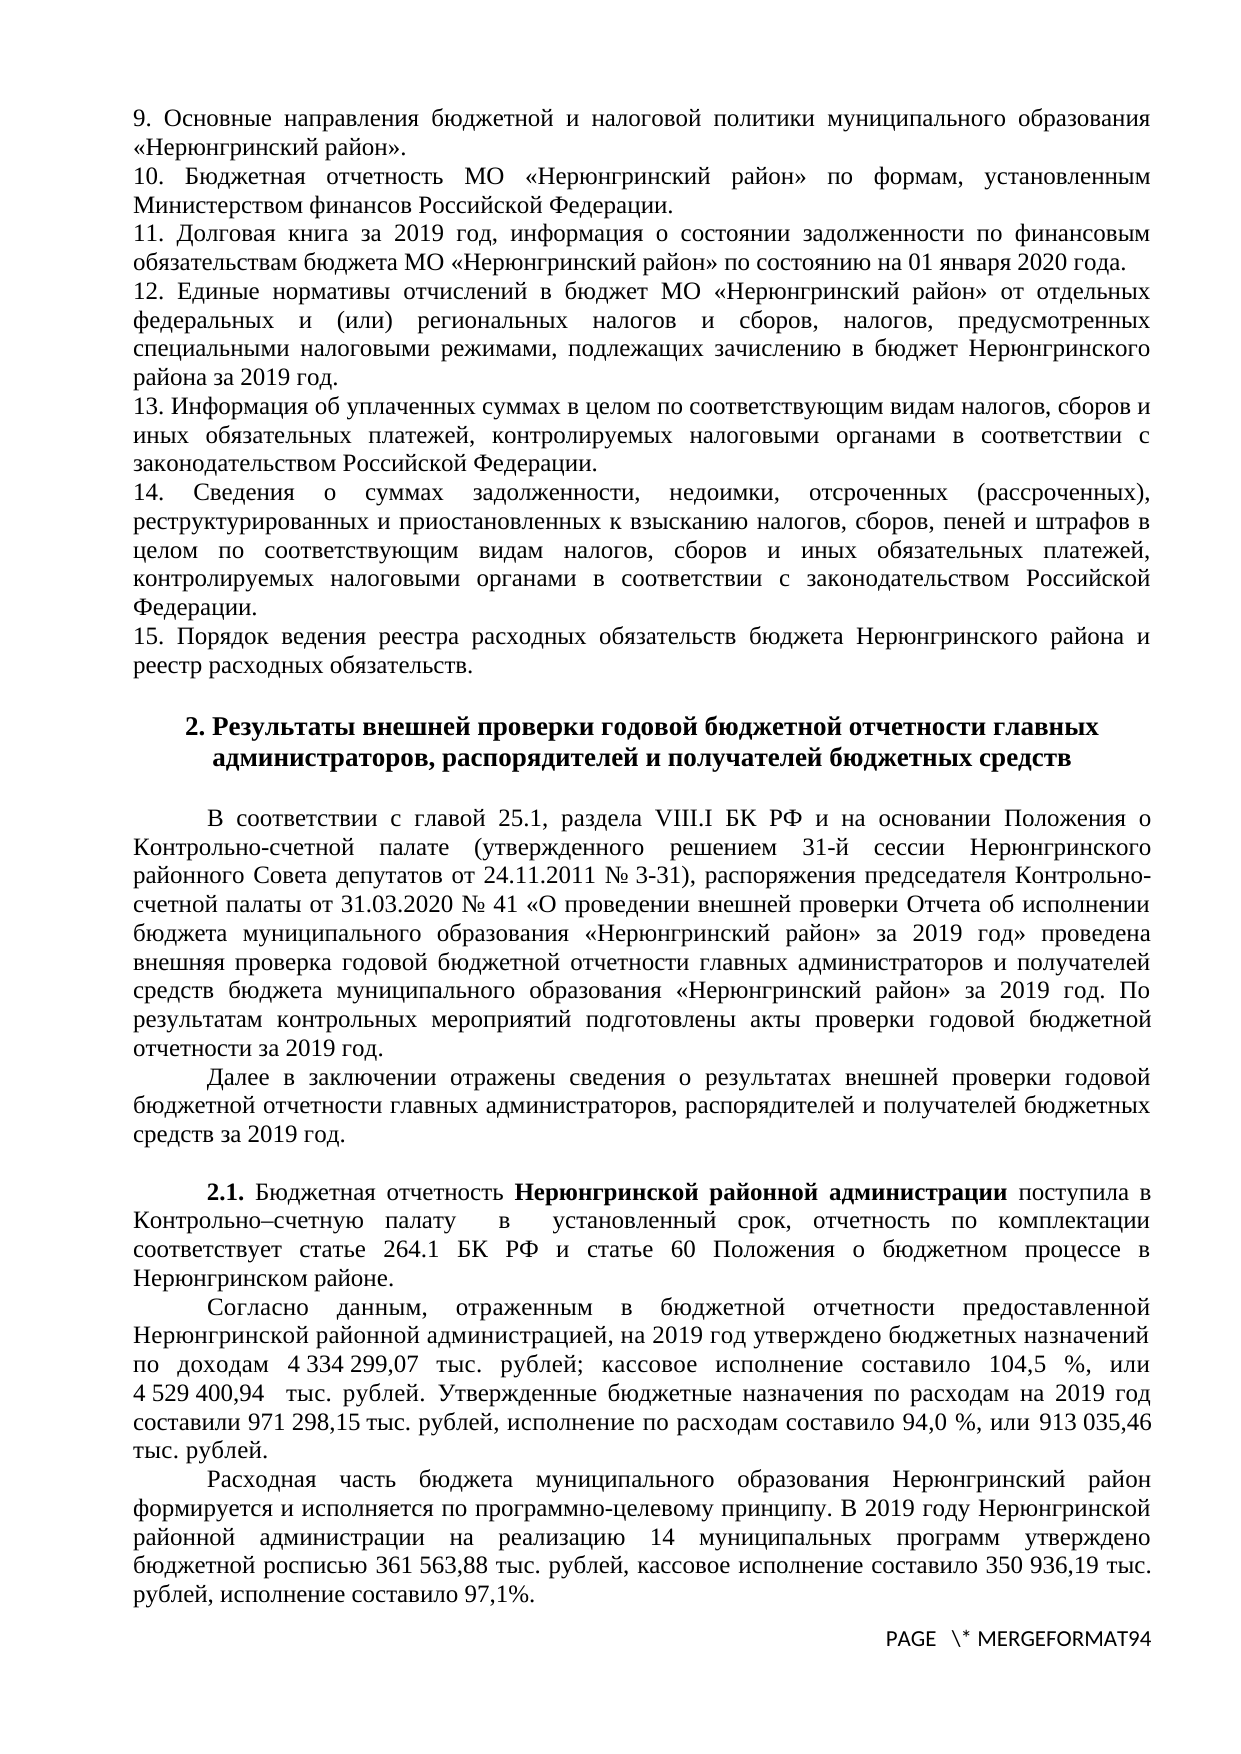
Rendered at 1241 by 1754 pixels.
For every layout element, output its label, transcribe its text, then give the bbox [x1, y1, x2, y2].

text Далее в заключении отражены сведения о результатах внешней проверки годовой бюджетной отчетности главных администраторов, распорядителей и получателей бюджетных средств за 2019 год. [133, 1062, 1152, 1148]
subtitle Согласно данным, отраженным в бюджетной отчетности предоставленной Нерюнгринской районной администрацией, на 2019 год утверждено бюджетных назначений по доходам 4 334 299,07 тыс. рублей; кассовое исполнение составило 104,5 %, или 4 529 400,94 тыс. рублей. Утвержденные бюджетные назначения по расходам на 2019 год составили 971 298,15 тыс. рублей, исполнение по расходам составило 94,0 %, или 913 035,46 тыс. рублей. [133, 1292, 1152, 1464]
text 15. Порядок ведения реестра расходных обязательств бюджета Нерюнгринского района и реестр расходных обязательств. [133, 621, 1152, 678]
text администраторов, распорядителей и получателей бюджетных средств [133, 741, 1152, 772]
text В соответствии с главой 25.1, раздела VIII.I БК РФ и на основании Положения о Контрольно-счетной палате (утвержденного решением 31-й сессии Нерюнгринского районного Совета депутатов от 24.11.2011 № 3-31), распоряжения председателя Контрольно-счетной палаты от 31.03.2020 № 41 «О проведении внешней проверки Отчета об исполнении бюджета муниципального образования «Нерюнгринский район» за 2019 год» проведена внешняя проверка годовой бюджетной отчетности главных администраторов и получателей средств бюджета муниципального образования «Нерюнгринский район» за 2019 год. По результатам контрольных мероприятий подготовлены акты проверки годовой бюджетной отчетности за 2019 год. [133, 803, 1152, 1062]
text 9. Основные направления бюджетной и налоговой политики муниципального образования «Нерюнгринский район». [133, 103, 1152, 161]
text 2. Результаты внешней проверки годовой бюджетной отчетности главных [133, 709, 1152, 741]
text 13. Информация об уплаченных суммах в целом по соответствующим видам налогов, сборов и иных обязательных платежей, контролируемых налоговыми органами в соответствии с законодательством Российской Федерации. [133, 391, 1152, 477]
text 2.1. Бюджетная отчетность Нерюнгринской районной администрации поступила в Контрольно–счетную палату в установленный срок, отчетность по комплектации соответствует статье 264.1 БК РФ и статье 60 Положения о бюджетном процессе в Нерюнгринском районе. [133, 1177, 1152, 1292]
text 14. Сведения о суммах задолженности, недоимки, отсроченных (рассроченных), реструктурированных и приостановленных к взысканию налогов, сборов, пеней и штрафов в целом по соответствующим видам налогов, сборов и иных обязательных платежей, контролируемых налоговыми органами в соответствии с законодательством Российской Федерации. [133, 477, 1152, 621]
text 12. Единые нормативы отчислений в бюджет МО «Нерюнгринский район» от отдельных федеральных и (или) региональных налогов и сборов, налогов, предусмотренных специальными налоговыми режимами, подлежащих зачислению в бюджет Нерюнгринского района за 2019 год. [133, 276, 1152, 391]
text 10. Бюджетная отчетность МО «Нерюнгринский район» по формам, установленным Министерством финансов Российской Федерации. [133, 161, 1152, 218]
text Расходная часть бюджета муниципального образования Нерюнгринский район формируется и исполняется по программно-целевому принципу. В 2019 году Нерюнгринской районной администрации на реализацию 14 муниципальных программ утверждено бюджетной росписью 361 563,88 тыс. рублей, кассовое исполнение составило 350 936,19 тыс. рублей, исполнение составило 97,1%. [133, 1464, 1152, 1608]
text 11. Долговая книга за 2019 год, информация о состоянии задолженности по финансовым обязательствам бюджета МО «Нерюнгринский район» по состоянию на 01 января 2020 года. [133, 218, 1152, 276]
